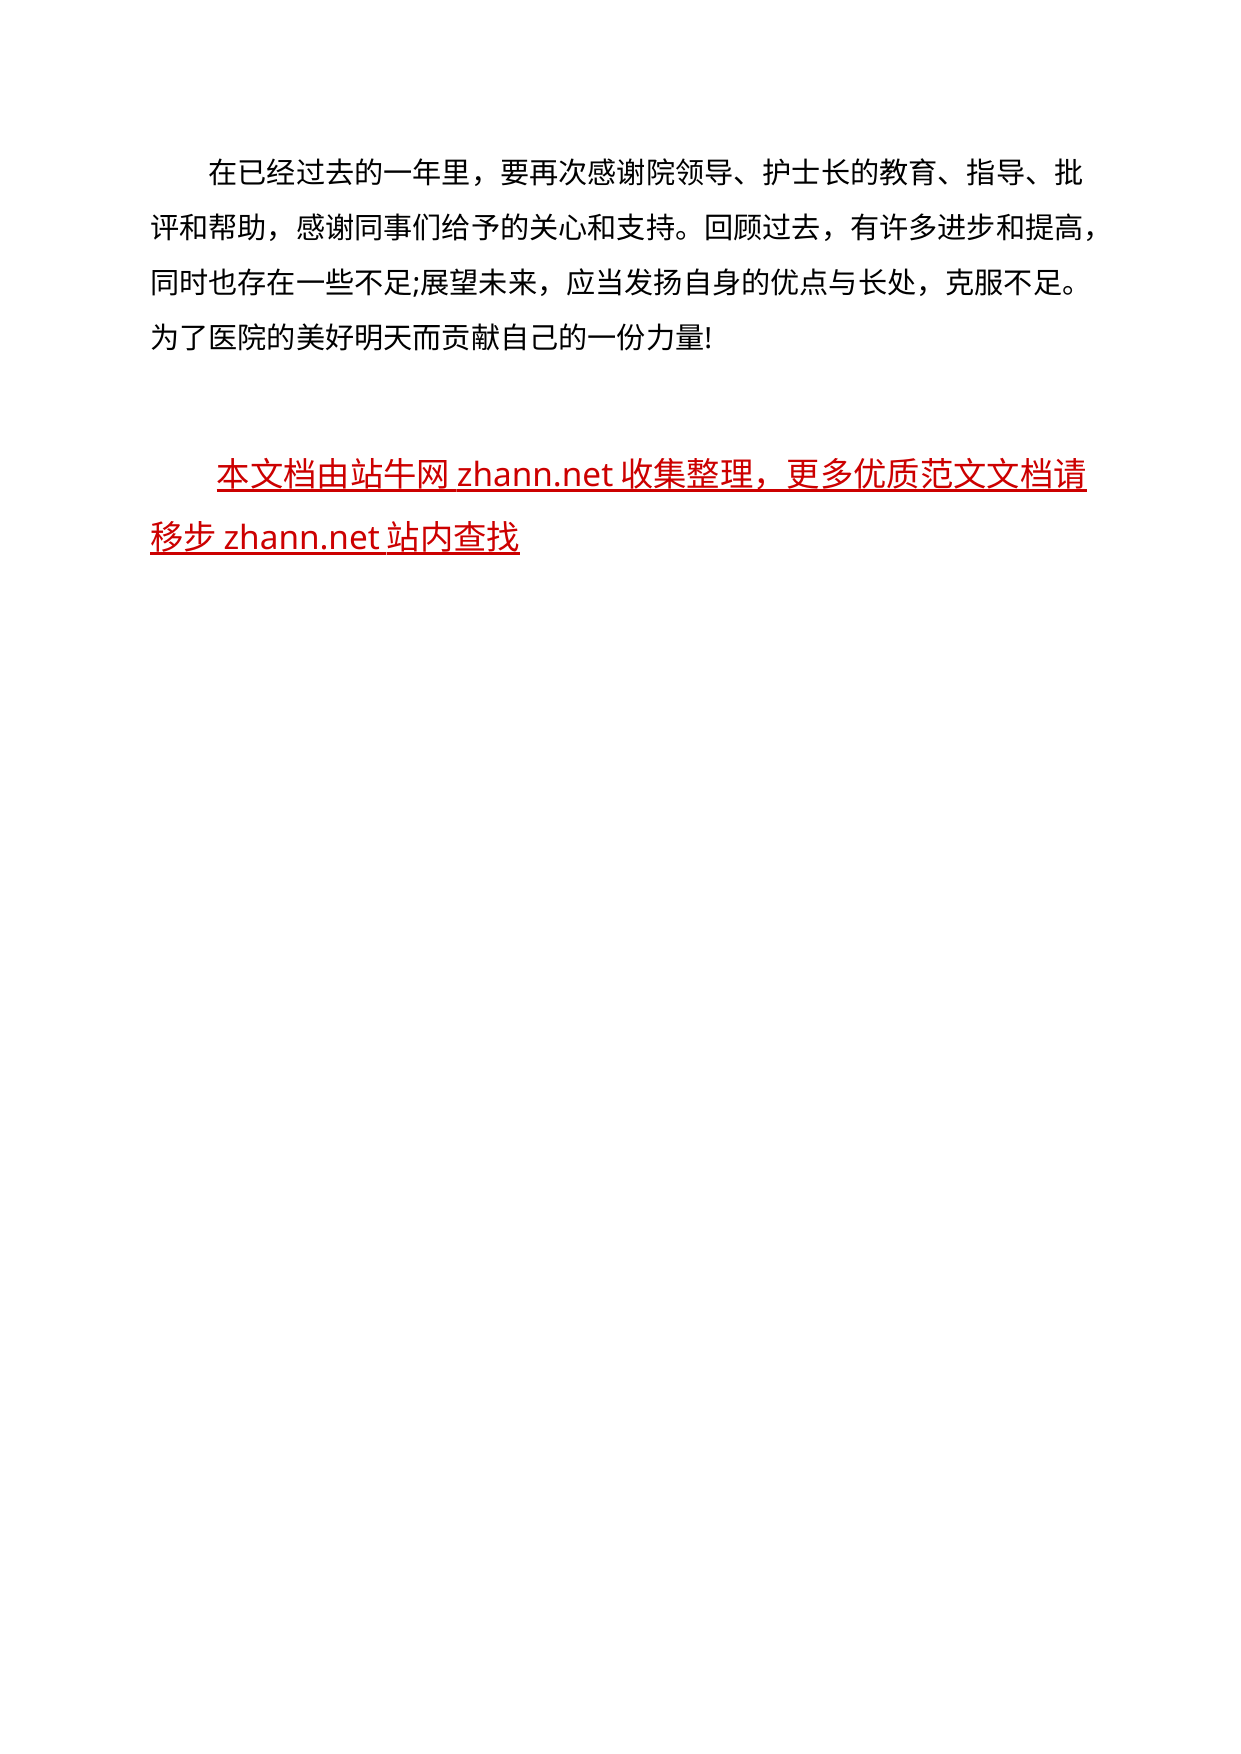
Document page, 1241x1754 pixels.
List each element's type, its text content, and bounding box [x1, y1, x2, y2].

text 本文档由站牛网zhann.net收集整理，更多优质范文文档请移步zhann.net站内查找 [150, 448, 1090, 559]
text 在已经过去的一年里，要再次感谢院领导、护士长的教育、指导、批评和帮助，感谢同事们给予的关心和支持。回顾过去，有许多进步和提高，同时也存在一些不足;展望未来，应当发扬自身的优点与长处，克服不足。为了医院的美好明天而贡献自己的一份力量! [150, 150, 1090, 357]
